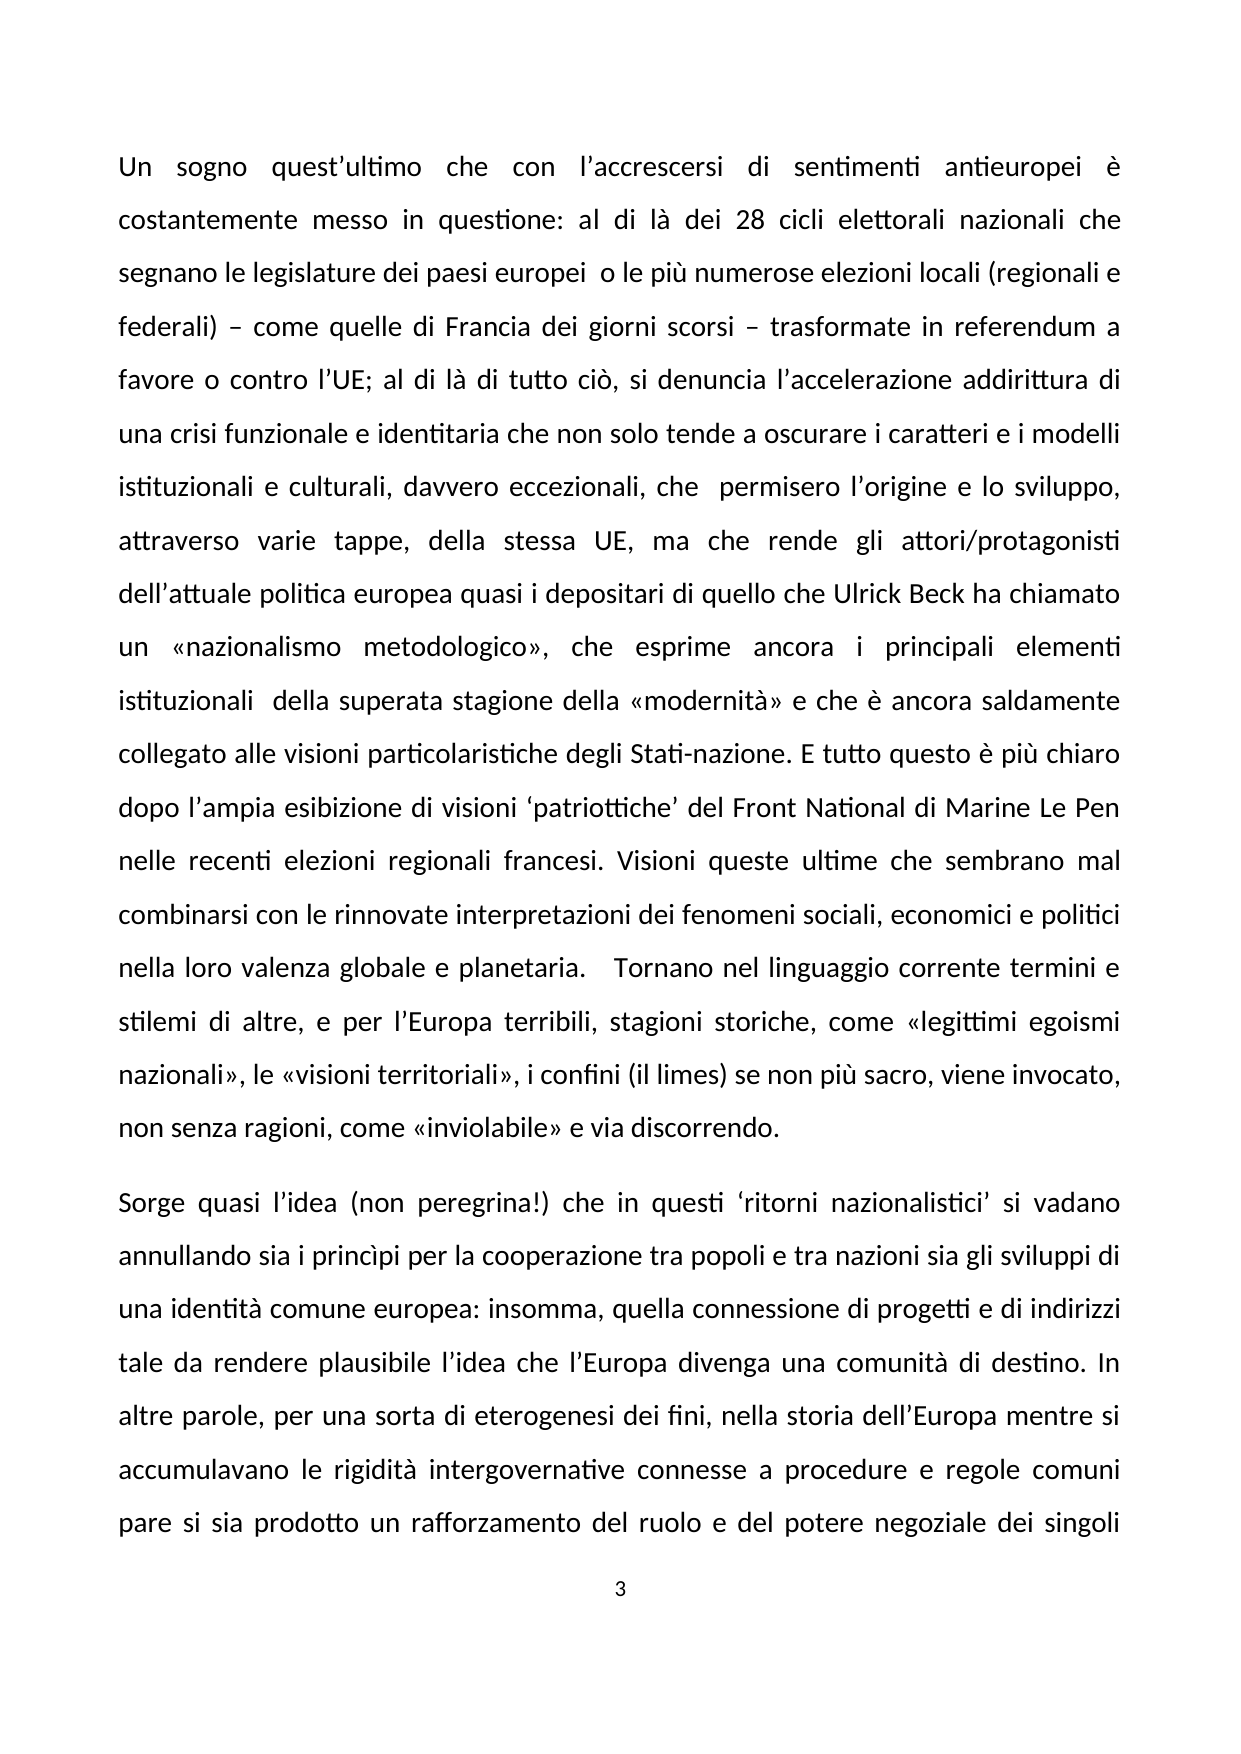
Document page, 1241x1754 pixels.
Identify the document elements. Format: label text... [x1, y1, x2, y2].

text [118, 1184, 1122, 1540]
text Un sogno quest’ultimo che con l’accrescersi di sentimenti antieuropei è costantemente messo in questione: al di là dei 28 cicli elettorali nazionali che segnano le legislature dei paesi europei o le più numerose elezioni locali (regionali e federali) – come quelle di Francia dei giorni scorsi – trasformate in referendum a favore o contro l’UE; al di là di tutto ciò, si denuncia l’accelerazione addirittura di una crisi funzionale e identitaria che non solo tende a oscurare i caratteri e i modelli istituzionali e culturali, davvero eccezionali, che permisero l’origine e lo sviluppo, attraverso varie tappe, della stessa UE, ma che rende gli attori/protagonisti dell’attuale politica europea quasi i depositari di quello che Ulrick Beck ha chiamato un «nazionalismo metodologico», che esprime ancora i principali elementi istituzionali della superata stagione della «modernità» e che è ancora saldamente collegato alle visioni particolaristiche degli Stati-nazione. E tutto questo è più chiaro dopo l’ampia esibizione di visioni ‘patriottiche’ del Front National di Marine Le Pen nelle recenti elezioni regionali francesi. Visioni queste ultime che sembrano mal combinarsi con le rinnovate interpretazioni dei fenomeni sociali, economici e politici nella loro valenza globale e planetaria. Tornano nel linguaggio corrente termini e stilemi di altre, e per l’Europa terribili, stagioni storiche, come «legittimi egoismi nazionali», le «visioni territoriali», i confini (il limes) se non più sacro, viene invocato, non senza ragioni, come «inviolabile» e via discorrendo. [118, 148, 1122, 1145]
